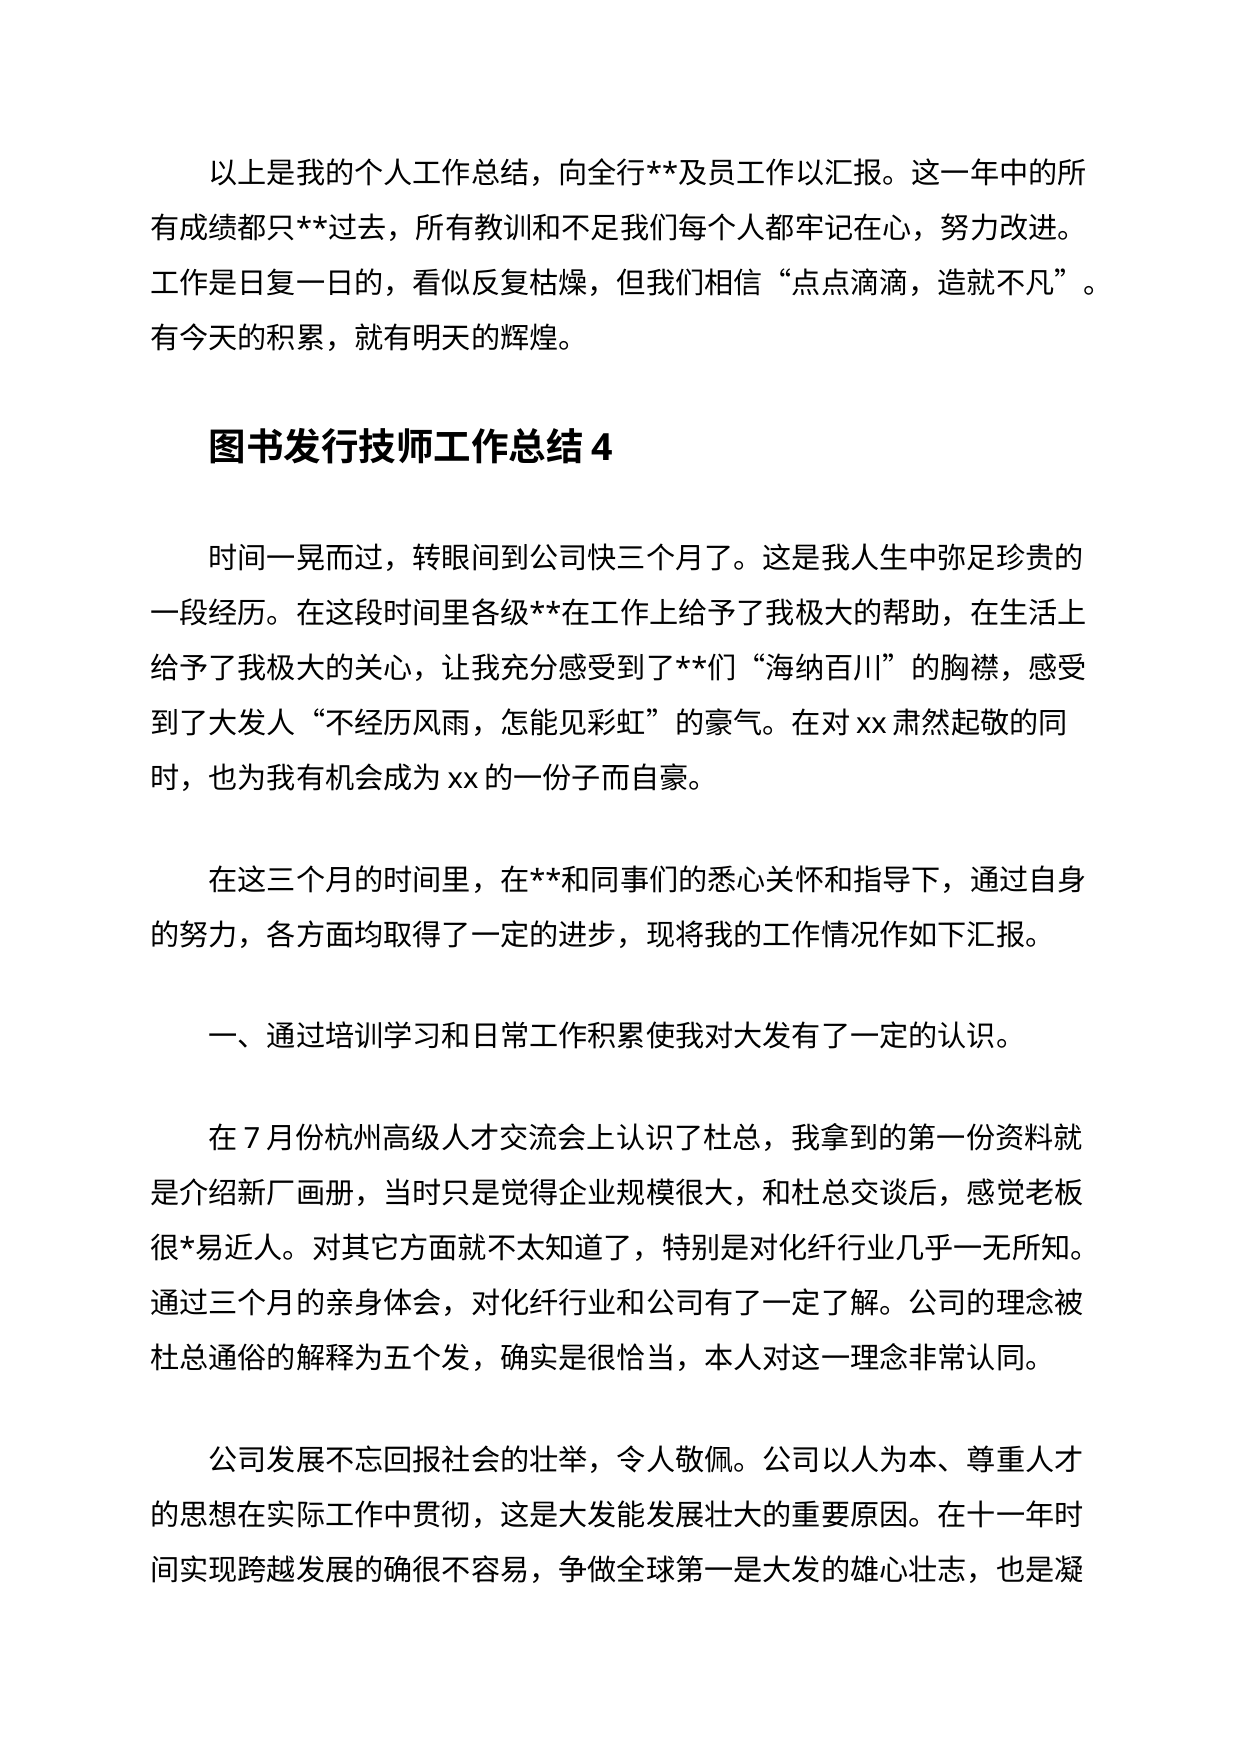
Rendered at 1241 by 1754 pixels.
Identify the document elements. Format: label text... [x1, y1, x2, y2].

text 以上是我的个人工作总结，向全行**及员工作以汇报。这一年中的所有成绩都只**过去，所有教训和不足我们每个人都牢记在心，努力改进。工作是日复一日的，看似反复枯燥，但我们相信“点点滴滴，造就不凡”。有今天的积累，就有明天的辉煌。 [150, 150, 1090, 357]
text 图书发行技师工作总结4 [150, 417, 1090, 471]
text 时间一晃而过，转眼间到公司快三个月了。这是我人生中弥足珍贵的一段经历。在这段时间里各级**在工作上给予了我极大的帮助，在生活上给予了我极大的关心，让我充分感受到了**们“海纳百川”的胸襟，感受到了大发人“不经历风雨，怎能见彩虹”的豪气。在对xx肃然起敬的同时，也为我有机会成为xx的一份子而自豪。 [150, 534, 1090, 797]
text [150, 1436, 1090, 1588]
text 一、通过培训学习和日常工作积累使我对大发有了一定的认识。 [150, 1013, 1090, 1055]
text 在7月份杭州高级人才交流会上认识了杜总，我拿到的第一份资料就是介绍新厂画册，当时只是觉得企业规模很大，和杜总交谈后，感觉老板很*易近人。对其它方面就不太知道了，特别是对化纤行业几乎一无所知。通过三个月的亲身体会，对化纤行业和公司有了一定了解。公司的理念被杜总通俗的解释为五个发，确实是很恰当，本人对这一理念非常认同。 [150, 1115, 1090, 1377]
text 在这三个月的时间里，在**和同事们的悉心关怀和指导下，通过自身的努力，各方面均取得了一定的进步，现将我的工作情况作如下汇报。 [150, 856, 1090, 953]
